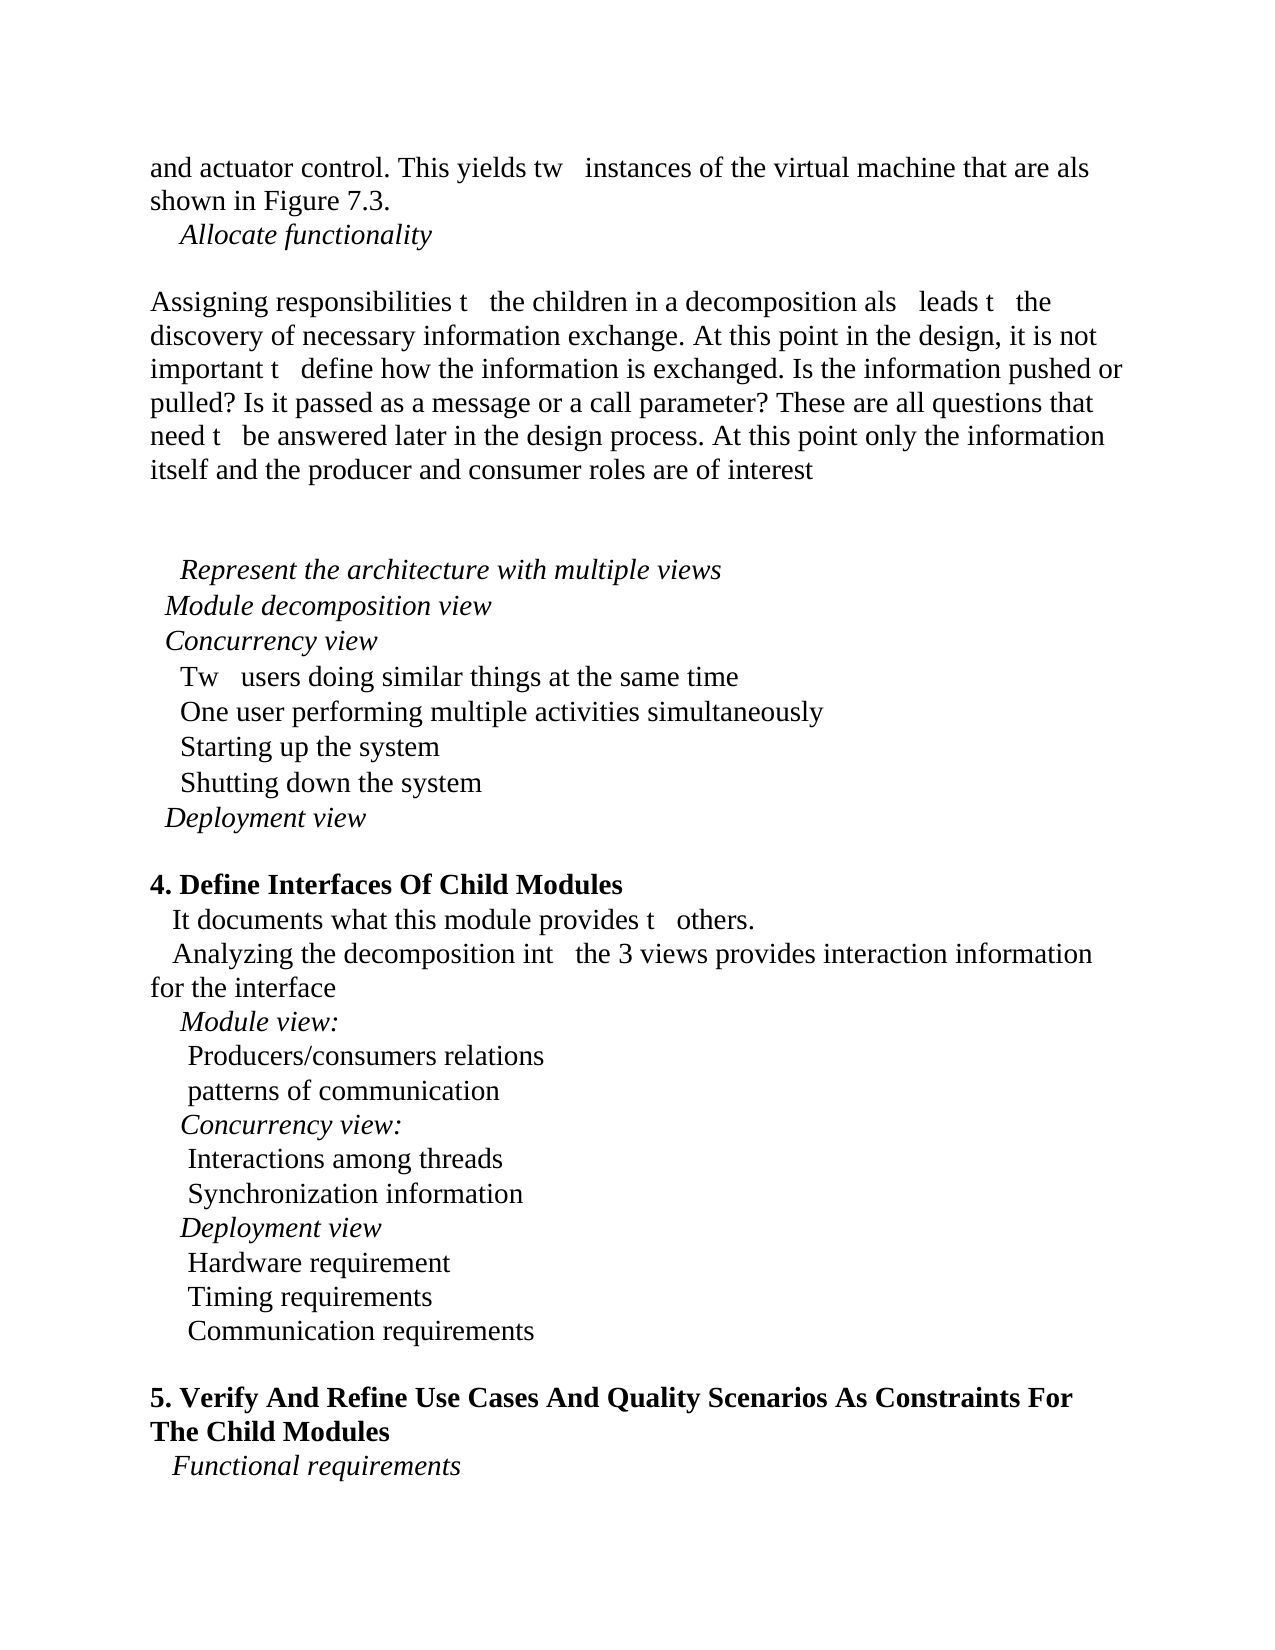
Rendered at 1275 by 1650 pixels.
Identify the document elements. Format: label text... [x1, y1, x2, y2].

text Module decomposition view [150, 588, 1125, 621]
text  Shutting down the system [150, 765, 1125, 798]
text  Module view: [150, 1004, 1125, 1038]
text  Concurrency view: [150, 1107, 1125, 1141]
text  Deployment view [150, 1210, 1125, 1244]
text patterns of communication [150, 1073, 1125, 1106]
text  Starting up the system [150, 729, 1125, 763]
text  Allocate functionality [150, 217, 1125, 251]
text  One user performing multiple activities simultaneously [150, 694, 1125, 728]
text Producers/consumers relations [150, 1038, 1125, 1072]
text Deployment view [150, 800, 1125, 834]
text Timing requirements [150, 1279, 1125, 1313]
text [150, 150, 1125, 217]
text Communication requirements [150, 1313, 1125, 1347]
text Hardware requirement [150, 1245, 1125, 1278]
text  Tw users doing similar things at the same time [150, 659, 1125, 692]
text Functional requirements [150, 1448, 1125, 1482]
text Analyzing the decomposition int the 3 views provides interaction information for the interface [150, 936, 1125, 1003]
text Interactions among threads [150, 1142, 1125, 1175]
text Synchronization information [150, 1176, 1125, 1209]
text  Represent the architecture with multiple views [150, 552, 1125, 586]
text 4. Define Interfaces Of Child Modules [150, 867, 1125, 901]
text Concurrency view [150, 623, 1125, 657]
text It documents what this module provides t others. [150, 902, 1125, 935]
text 5. Verify And Refine Use Cases And Quality Scenarios As Constraints For The Child Modules [150, 1381, 1125, 1448]
text Assigning responsibilities t the children in a decomposition als leads t the discovery of necessary information exchange. At this point in the design, it is not important t define how the information is exchanged. Is the information pushed or pulled? Is it passed as a message or a call parameter? These are all questions that need t be answered later in the design process. At this point only the information itself and the producer and consumer roles are of interest [150, 284, 1125, 485]
